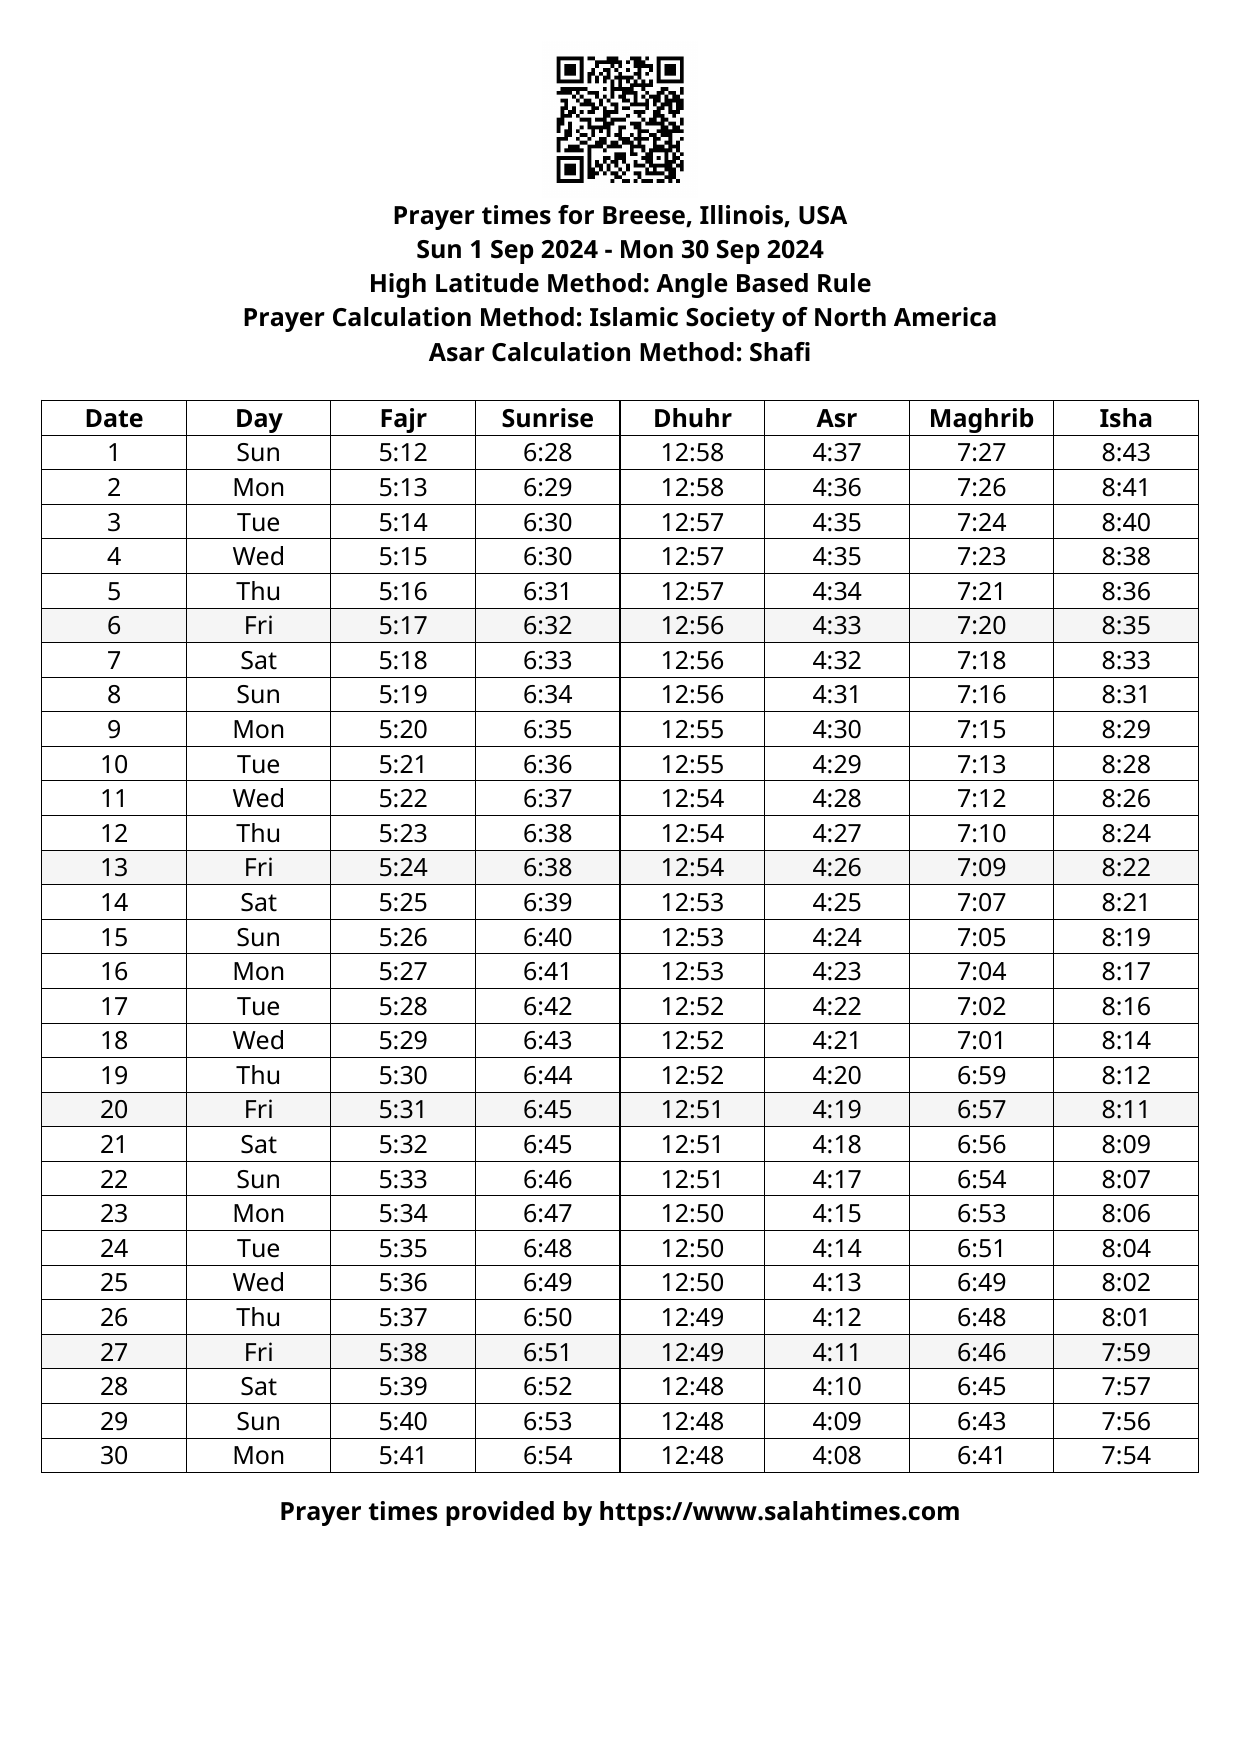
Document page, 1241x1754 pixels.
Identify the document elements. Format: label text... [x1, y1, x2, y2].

table_cell 8 [42, 678, 186, 711]
table_cell 12:56 [621, 643, 764, 677]
table_cell Mon [187, 470, 330, 504]
table_cell 5:17 [331, 609, 475, 642]
table_cell 6:47 [476, 1196, 619, 1230]
table_cell 20 [42, 1093, 186, 1126]
table_cell 3 [42, 505, 186, 538]
table_cell 12:51 [621, 1162, 764, 1195]
table_cell 5:28 [331, 989, 475, 1022]
table_cell 6:49 [476, 1266, 619, 1299]
table_cell 6:45 [476, 1127, 619, 1161]
table_cell 8:35 [1054, 609, 1198, 642]
table_cell 12:53 [621, 885, 764, 919]
table_cell 4:25 [765, 885, 909, 919]
table_cell 6:41 [476, 954, 619, 988]
table_cell 6:46 [476, 1162, 619, 1195]
table_cell 8:38 [1054, 539, 1198, 573]
table_cell 7:09 [910, 851, 1053, 884]
table_cell 1 [42, 436, 186, 469]
table_cell 8:36 [1054, 574, 1198, 607]
table_cell 7:27 [910, 436, 1053, 469]
table_cell Sat [187, 643, 330, 677]
table_cell 13 [42, 851, 186, 884]
table_cell Tue [187, 505, 330, 538]
table_cell 4:13 [765, 1266, 909, 1299]
table_cell 6:45 [476, 1093, 619, 1126]
table_cell 4:29 [765, 747, 909, 780]
text Prayer Calculation Method: Islamic Society of North America [42, 300, 1198, 334]
table_cell 5:20 [331, 712, 475, 746]
table_cell 12:54 [621, 816, 764, 849]
table_header Dhuhr [621, 401, 764, 434]
table_cell 12:49 [621, 1335, 764, 1368]
table_cell 5:23 [331, 816, 475, 849]
table_cell Sat [187, 1369, 330, 1403]
table_cell 2 [42, 470, 186, 504]
table_cell Sun [187, 1404, 330, 1437]
table_cell 6:29 [476, 470, 619, 504]
table_cell Fri [187, 1093, 330, 1126]
table_cell 28 [42, 1369, 186, 1403]
table_cell 6:35 [476, 712, 619, 746]
table_cell 12:50 [621, 1196, 764, 1230]
table_cell 4:36 [765, 470, 909, 504]
table_cell 4:10 [765, 1369, 909, 1403]
table_cell 6:32 [476, 609, 619, 642]
table_cell 18 [42, 1024, 186, 1057]
table_cell 5:25 [331, 885, 475, 919]
table_cell 7:59 [1054, 1335, 1198, 1368]
table_cell 5:32 [331, 1127, 475, 1161]
table_cell 27 [42, 1335, 186, 1368]
table_cell 5 [42, 574, 186, 607]
table_cell 4 [42, 539, 186, 573]
table_cell 10 [42, 747, 186, 780]
table_cell Fri [187, 1335, 330, 1368]
table_cell 8:11 [1054, 1093, 1198, 1126]
table_cell 12:57 [621, 539, 764, 573]
text Prayer times for Breese, Illinois, USA [42, 198, 1198, 232]
table_cell Sun [187, 1162, 330, 1195]
text High Latitude Method: Angle Based Rule [42, 266, 1198, 300]
table_cell 5:36 [331, 1266, 475, 1299]
table_cell 6:43 [910, 1404, 1053, 1437]
table_cell 7:10 [910, 816, 1053, 849]
table_cell 7:15 [910, 712, 1053, 746]
table_cell 21 [42, 1127, 186, 1161]
table_cell 4:35 [765, 539, 909, 573]
table_cell 16 [42, 954, 186, 988]
table_header Maghrib [910, 401, 1053, 434]
table_cell Wed [187, 539, 330, 573]
table_cell 8:04 [1054, 1231, 1198, 1264]
table_cell 4:18 [765, 1127, 909, 1161]
table_cell 6 [42, 609, 186, 642]
table_cell 12:58 [621, 436, 764, 469]
table_cell 12:54 [621, 851, 764, 884]
table_cell 6:51 [910, 1231, 1053, 1264]
table_cell 6:48 [476, 1231, 619, 1264]
table_cell 8:43 [1054, 436, 1198, 469]
table_cell Wed [187, 781, 330, 815]
table_cell 4:15 [765, 1196, 909, 1230]
table_cell Tue [187, 1231, 330, 1264]
table_cell 12:52 [621, 989, 764, 1022]
table_cell 26 [42, 1300, 186, 1334]
table_cell 6:30 [476, 505, 619, 538]
table_cell 8:17 [1054, 954, 1198, 988]
table_cell 8:22 [1054, 851, 1198, 884]
table_cell 23 [42, 1196, 186, 1230]
table_cell 6:48 [910, 1300, 1053, 1334]
table_cell 6:28 [476, 436, 619, 469]
table_cell 8:31 [1054, 678, 1198, 711]
table_cell 4:28 [765, 781, 909, 815]
table_cell 4:32 [765, 643, 909, 677]
table_cell 8:40 [1054, 505, 1198, 538]
table_cell 8:07 [1054, 1162, 1198, 1195]
table_cell 22 [42, 1162, 186, 1195]
table_cell 7:12 [910, 781, 1053, 815]
table_cell 5:15 [331, 539, 475, 573]
table_cell 4:21 [765, 1024, 909, 1057]
table_cell 5:30 [331, 1058, 475, 1092]
table_cell Thu [187, 1058, 330, 1092]
table_cell Sat [187, 885, 330, 919]
table_cell 9 [42, 712, 186, 746]
table_cell Mon [187, 712, 330, 746]
table_cell 6:59 [910, 1058, 1053, 1092]
table_cell 8:02 [1054, 1266, 1198, 1299]
table_cell 17 [42, 989, 186, 1022]
table_cell 5:22 [331, 781, 475, 815]
table_cell 11 [42, 781, 186, 815]
table_cell 5:40 [331, 1404, 475, 1437]
table_cell 8:24 [1054, 816, 1198, 849]
table_cell Sun [187, 678, 330, 711]
table_header Isha [1054, 401, 1198, 434]
table_cell 7:01 [910, 1024, 1053, 1057]
table_cell 5:13 [331, 470, 475, 504]
table_cell 8:09 [1054, 1127, 1198, 1161]
table_header Sunrise [476, 401, 619, 434]
table_cell 12:48 [621, 1439, 764, 1472]
table_cell 4:27 [765, 816, 909, 849]
table_cell 5:37 [331, 1300, 475, 1334]
table_cell 6:54 [910, 1162, 1053, 1195]
table_cell 8:12 [1054, 1058, 1198, 1092]
table_cell 5:18 [331, 643, 475, 677]
table_cell 7:24 [910, 505, 1053, 538]
table_cell 4:34 [765, 574, 909, 607]
table_cell 8:19 [1054, 920, 1198, 953]
table_cell Wed [187, 1024, 330, 1057]
table_cell 14 [42, 885, 186, 919]
table_cell 4:11 [765, 1335, 909, 1368]
table_cell 6:56 [910, 1127, 1053, 1161]
table_cell 4:17 [765, 1162, 909, 1195]
table_cell 4:23 [765, 954, 909, 988]
table_cell Thu [187, 816, 330, 849]
table_cell 7:04 [910, 954, 1053, 988]
table_cell 7:05 [910, 920, 1053, 953]
text Sun 1 Sep 2024 - Mon 30 Sep 2024 [42, 232, 1198, 266]
table_header Date [42, 401, 186, 434]
table_cell 5:29 [331, 1024, 475, 1057]
table_cell 7:57 [1054, 1369, 1198, 1403]
table_cell 12:55 [621, 747, 764, 780]
table_cell 8:06 [1054, 1196, 1198, 1230]
table_cell 12:48 [621, 1404, 764, 1437]
table_cell 4:35 [765, 505, 909, 538]
table_cell 8:14 [1054, 1024, 1198, 1057]
table_cell 6:49 [910, 1266, 1053, 1299]
table_header Fajr [331, 401, 475, 434]
table_cell 5:24 [331, 851, 475, 884]
table_cell 7:18 [910, 643, 1053, 677]
table_cell 5:14 [331, 505, 475, 538]
table_cell 7:23 [910, 539, 1053, 573]
table_cell 8:41 [1054, 470, 1198, 504]
table_cell 6:42 [476, 989, 619, 1022]
table_cell 4:22 [765, 989, 909, 1022]
table_cell 5:31 [331, 1093, 475, 1126]
table_cell 15 [42, 920, 186, 953]
table_cell 6:43 [476, 1024, 619, 1057]
table_cell 12:53 [621, 954, 764, 988]
table_cell 19 [42, 1058, 186, 1092]
table_cell 8:01 [1054, 1300, 1198, 1334]
table_cell 5:27 [331, 954, 475, 988]
table_cell 6:57 [910, 1093, 1053, 1126]
table_cell 7:13 [910, 747, 1053, 780]
table_cell 6:33 [476, 643, 619, 677]
table_cell Mon [187, 1196, 330, 1230]
table_cell 6:36 [476, 747, 619, 780]
table_cell 6:50 [476, 1300, 619, 1334]
table_cell 7:21 [910, 574, 1053, 607]
table_cell 5:21 [331, 747, 475, 780]
table_cell 5:33 [331, 1162, 475, 1195]
table_cell 6:41 [910, 1439, 1053, 1472]
table_cell 4:09 [765, 1404, 909, 1437]
table_cell 12:50 [621, 1266, 764, 1299]
table_cell 12:51 [621, 1093, 764, 1126]
table_cell 8:29 [1054, 712, 1198, 746]
table_cell 12:51 [621, 1127, 764, 1161]
table_cell 24 [42, 1231, 186, 1264]
table_cell 7:02 [910, 989, 1053, 1022]
table_cell 5:38 [331, 1335, 475, 1368]
table_cell Mon [187, 954, 330, 988]
table_header Day [187, 401, 330, 434]
table_cell 4:30 [765, 712, 909, 746]
table_cell 12:53 [621, 920, 764, 953]
table_cell Tue [187, 747, 330, 780]
table_cell 6:38 [476, 816, 619, 849]
table_cell 5:26 [331, 920, 475, 953]
table_cell 6:46 [910, 1335, 1053, 1368]
table_cell 25 [42, 1266, 186, 1299]
table_cell 5:12 [331, 436, 475, 469]
table_cell 7:07 [910, 885, 1053, 919]
table_cell 6:51 [476, 1335, 619, 1368]
table_header Asr [765, 401, 909, 434]
table_cell 12:57 [621, 574, 764, 607]
table_cell Fri [187, 609, 330, 642]
table_cell Sun [187, 920, 330, 953]
table_cell 8:16 [1054, 989, 1198, 1022]
table_cell 6:45 [910, 1369, 1053, 1403]
table_cell 6:39 [476, 885, 619, 919]
table_cell 12:52 [621, 1024, 764, 1057]
table_cell Thu [187, 574, 330, 607]
table_cell Thu [187, 1300, 330, 1334]
table_cell 5:34 [331, 1196, 475, 1230]
table_cell 4:14 [765, 1231, 909, 1264]
table_cell 29 [42, 1404, 186, 1437]
table_cell 4:20 [765, 1058, 909, 1092]
table_cell 12:58 [621, 470, 764, 504]
table_cell 12:52 [621, 1058, 764, 1092]
table_cell 8:21 [1054, 885, 1198, 919]
table_cell 6:34 [476, 678, 619, 711]
table_cell 5:39 [331, 1369, 475, 1403]
table_cell 6:40 [476, 920, 619, 953]
table_cell Wed [187, 1266, 330, 1299]
table_cell 12:56 [621, 678, 764, 711]
table_cell 4:24 [765, 920, 909, 953]
table_cell 12:48 [621, 1369, 764, 1403]
table_cell Sun [187, 436, 330, 469]
table_cell 8:28 [1054, 747, 1198, 780]
table_cell 4:19 [765, 1093, 909, 1126]
table_cell 6:53 [910, 1196, 1053, 1230]
table_cell 12:57 [621, 505, 764, 538]
table_cell 6:52 [476, 1369, 619, 1403]
table_cell 7:16 [910, 678, 1053, 711]
table_cell 6:38 [476, 851, 619, 884]
table_cell 6:30 [476, 539, 619, 573]
table_cell 4:33 [765, 609, 909, 642]
table_cell 4:26 [765, 851, 909, 884]
table_cell 4:37 [765, 436, 909, 469]
table_cell 6:44 [476, 1058, 619, 1092]
text Prayer times provided by https://www.salahtimes.com [42, 1494, 1198, 1528]
table_cell 7:26 [910, 470, 1053, 504]
table_cell 8:33 [1054, 643, 1198, 677]
table_cell 30 [42, 1439, 186, 1472]
table_cell 6:37 [476, 781, 619, 815]
table_cell 7:54 [1054, 1439, 1198, 1472]
table_cell 6:31 [476, 574, 619, 607]
table_cell Sat [187, 1127, 330, 1161]
table_cell 7:20 [910, 609, 1053, 642]
table_cell 12:54 [621, 781, 764, 815]
table_cell 12:50 [621, 1231, 764, 1264]
table_cell Tue [187, 989, 330, 1022]
table_cell 12:49 [621, 1300, 764, 1334]
table_cell Fri [187, 851, 330, 884]
table_cell 5:41 [331, 1439, 475, 1472]
table_cell 4:12 [765, 1300, 909, 1334]
table_cell 6:53 [476, 1404, 619, 1437]
table_cell 6:54 [476, 1439, 619, 1472]
table_cell Mon [187, 1439, 330, 1472]
table_cell 4:08 [765, 1439, 909, 1472]
table_cell 12:56 [621, 609, 764, 642]
table_cell 7 [42, 643, 186, 677]
picture [542, 41, 699, 198]
table_cell 4:31 [765, 678, 909, 711]
table_cell 5:16 [331, 574, 475, 607]
text Asar Calculation Method: Shafi [42, 334, 1198, 368]
table_cell 7:56 [1054, 1404, 1198, 1437]
table_cell 5:35 [331, 1231, 475, 1264]
table_cell 5:19 [331, 678, 475, 711]
table_cell 8:26 [1054, 781, 1198, 815]
table_cell 12 [42, 816, 186, 849]
table_cell 12:55 [621, 712, 764, 746]
